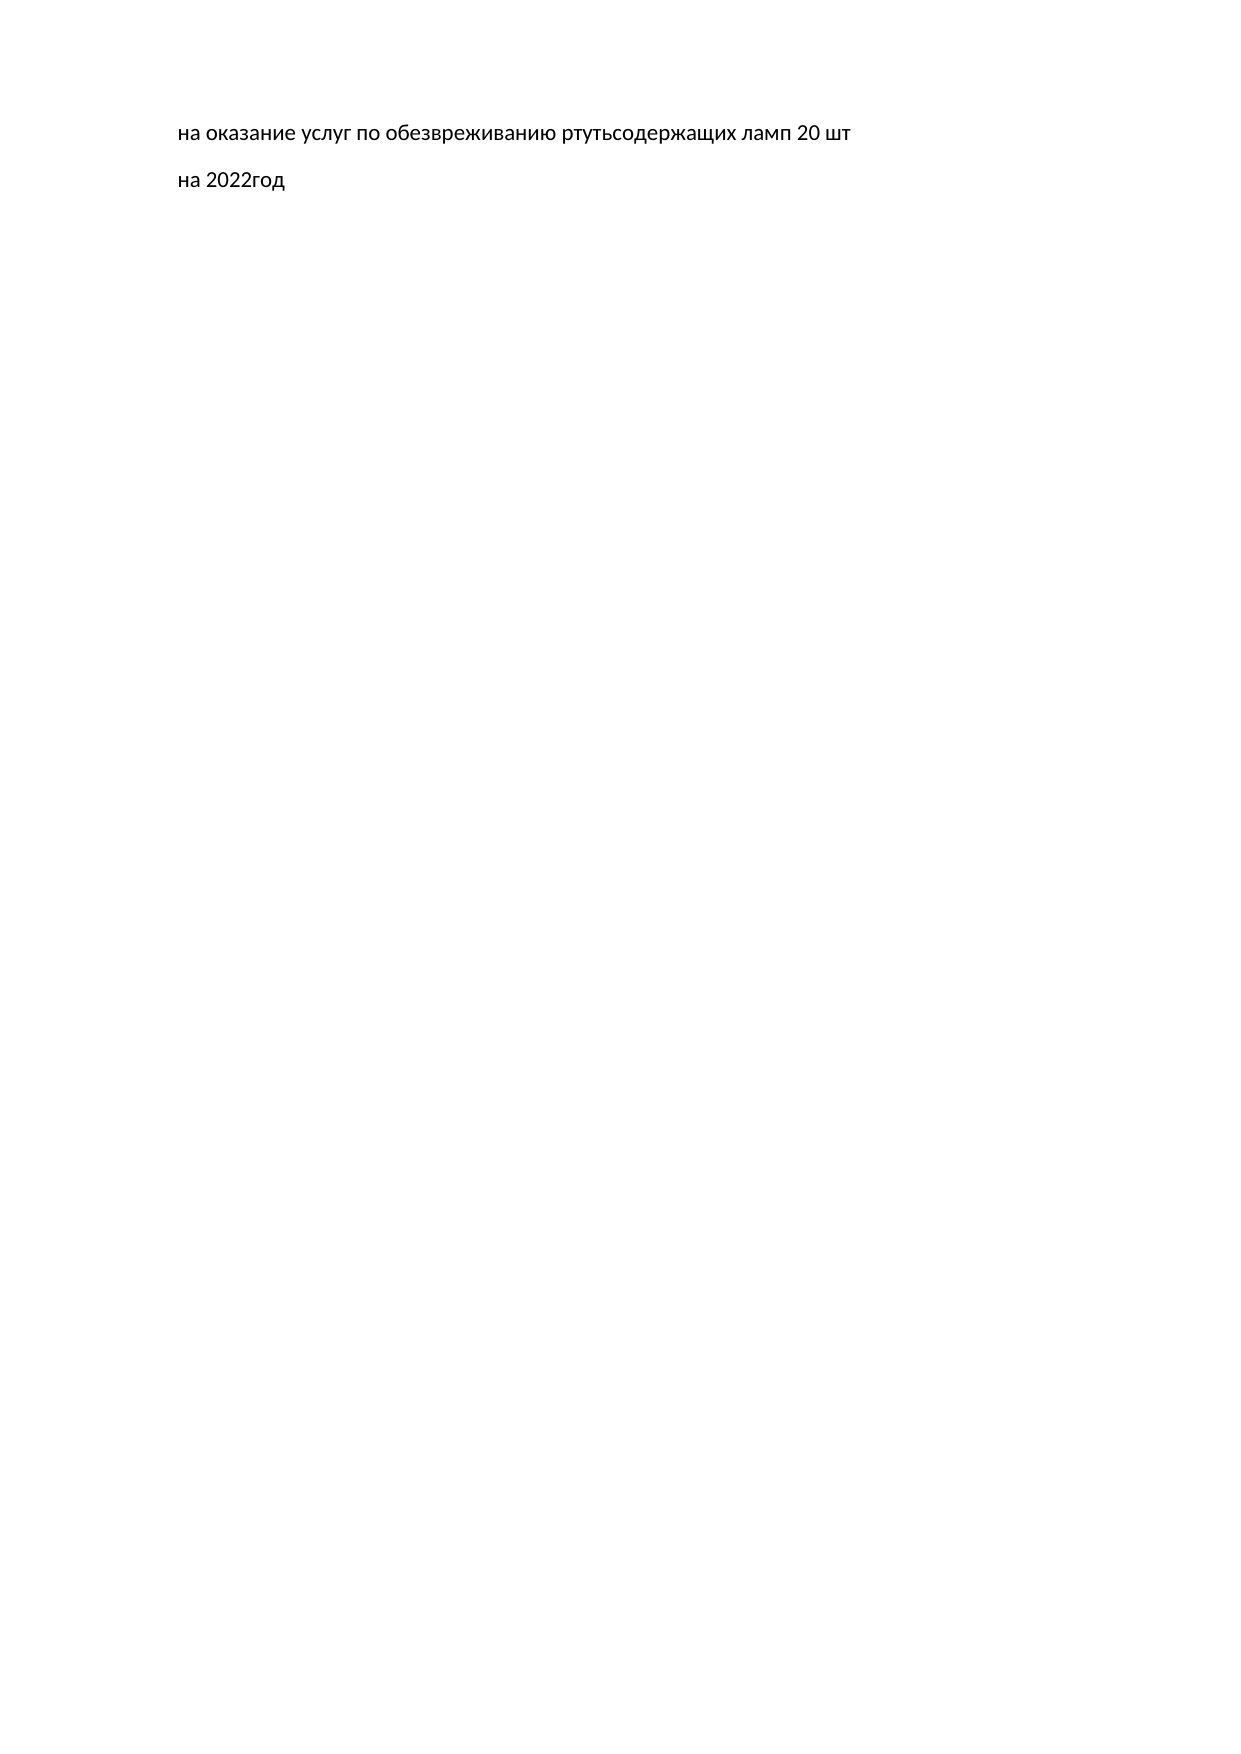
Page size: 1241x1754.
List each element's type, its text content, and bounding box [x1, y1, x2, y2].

text на оказание услуг по обезвреживанию ртутьсодержащих ламп 20 шт [177, 118, 1152, 146]
text на 2022год [177, 165, 1152, 193]
